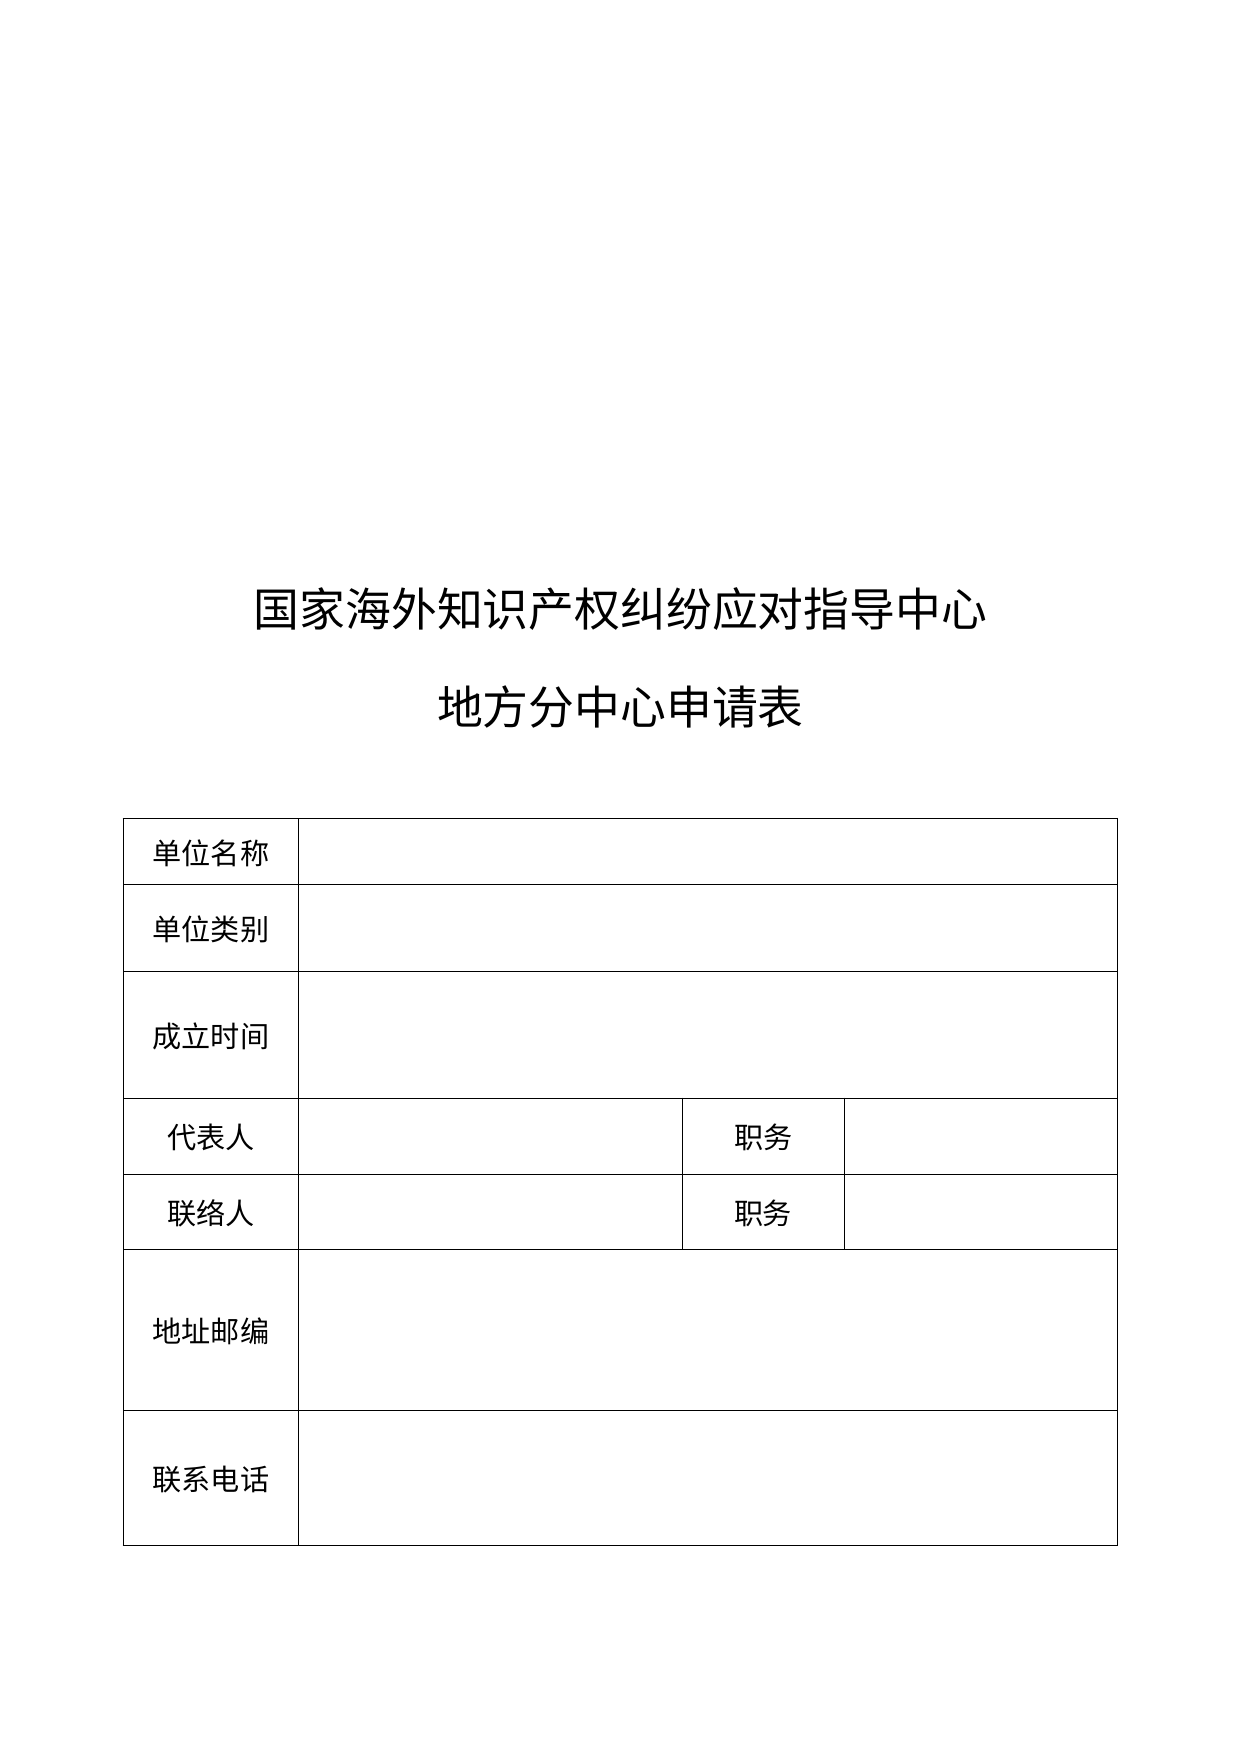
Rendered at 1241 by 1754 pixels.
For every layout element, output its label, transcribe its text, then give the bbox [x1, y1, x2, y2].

table_cell [299, 1099, 682, 1173]
table_cell 联络人 [124, 1175, 298, 1249]
table_cell 地址邮编 [124, 1250, 298, 1410]
text 国家海外知识产权纠纷应对指导中心 [177, 558, 1063, 655]
table_header [299, 819, 1117, 884]
table_cell [845, 1099, 1117, 1173]
table_cell [299, 972, 1117, 1098]
table_cell [299, 885, 1117, 971]
table_cell 联系电话 [124, 1411, 298, 1545]
table_cell [299, 1175, 682, 1249]
table_cell [845, 1175, 1117, 1249]
table_header 单位名称 [124, 819, 298, 884]
table_cell 职务 [683, 1099, 844, 1173]
table_cell [299, 1411, 1117, 1545]
table_cell 成立时间 [124, 972, 298, 1098]
table_cell 职务 [683, 1175, 844, 1249]
text 地方分中心申请表 [177, 655, 1063, 753]
table_cell 单位类别 [124, 885, 298, 971]
table_cell [299, 1250, 1117, 1410]
table_cell 代表人 [124, 1099, 298, 1173]
